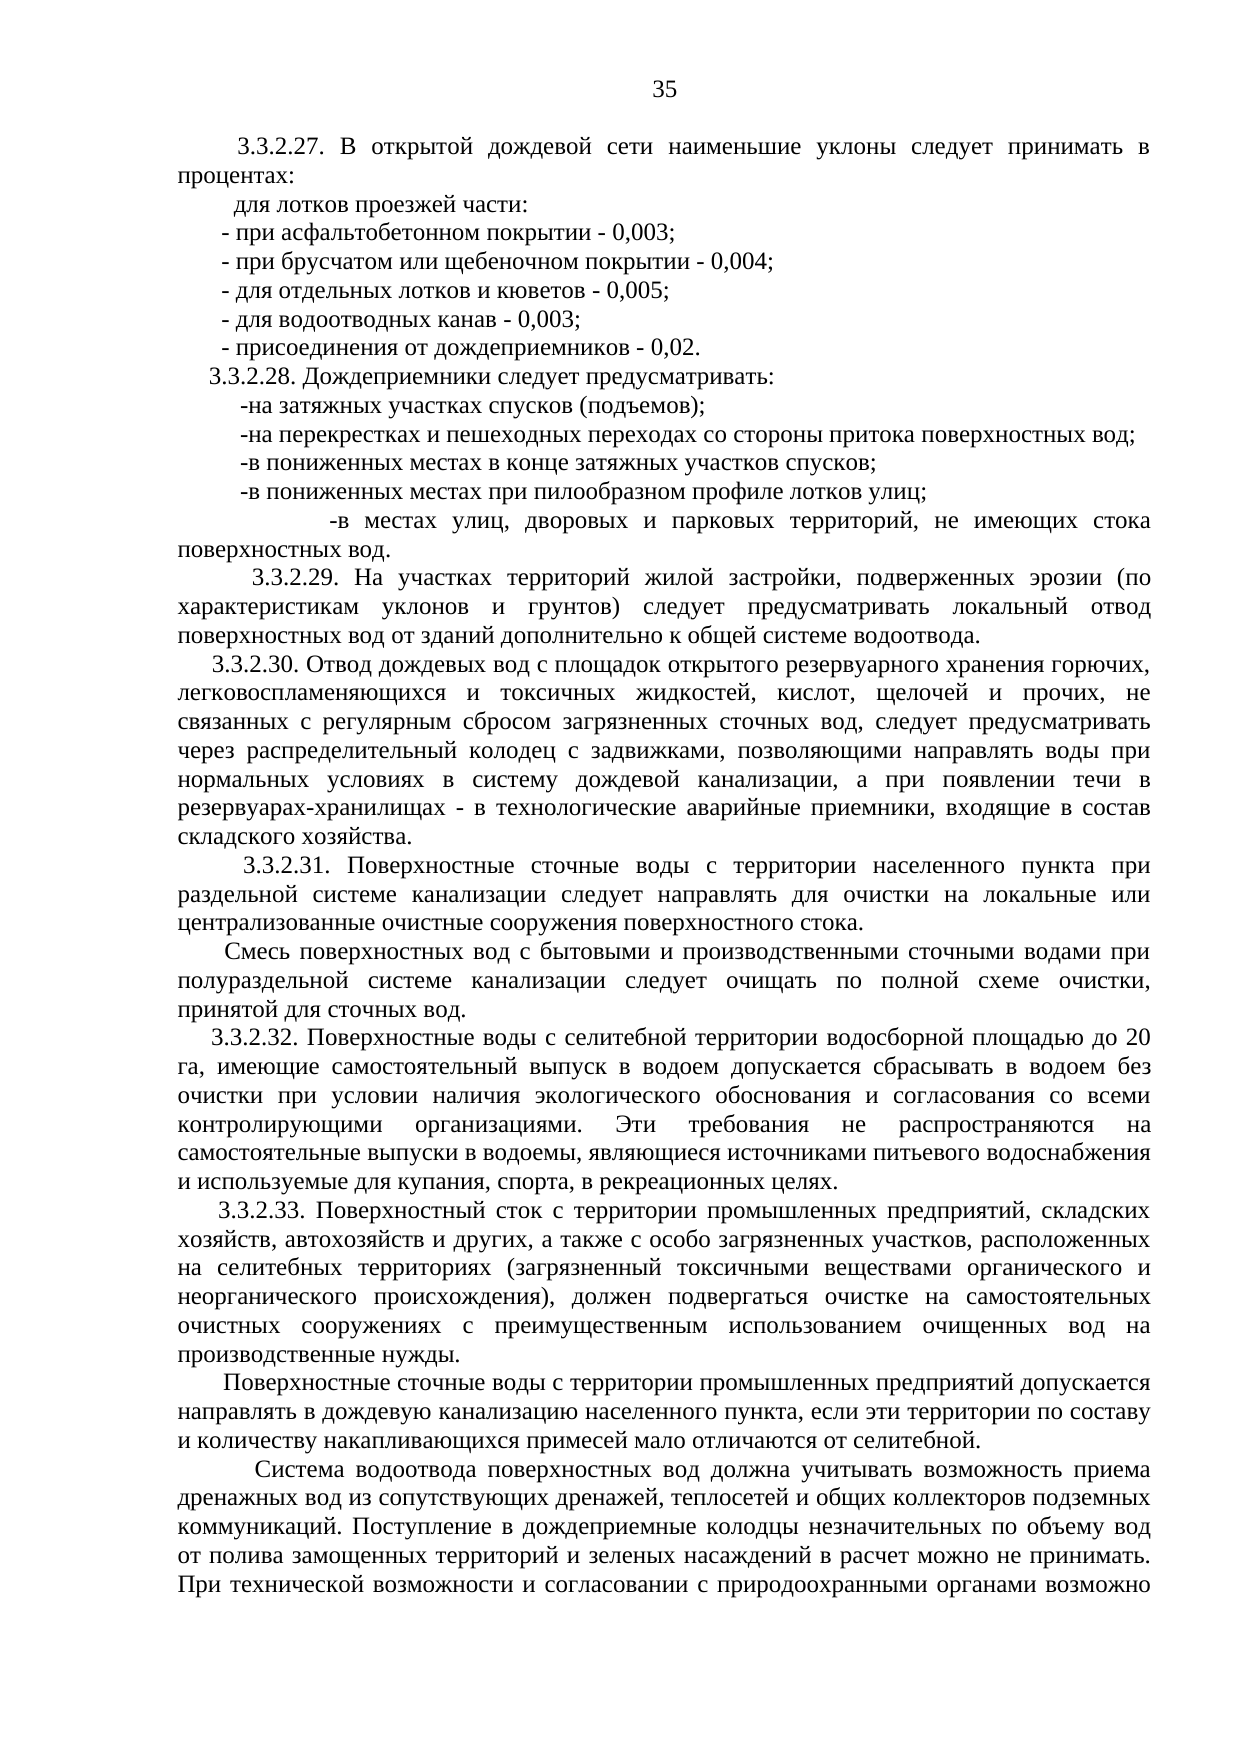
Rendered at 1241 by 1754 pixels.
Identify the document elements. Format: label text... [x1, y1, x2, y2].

text Смесь поверхностных вод с бытовыми и производственными сточными водами при полураздельной системе канализации следует очищать по полной схеме очистки, принятой для сточных вод. [177, 936, 1152, 1022]
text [177, 1454, 1152, 1597]
text -в пониженных местах при пилообразном профиле лотков улиц; [177, 476, 1152, 505]
text - для водоотводных канав - 0,003; [177, 304, 1152, 332]
text 3.3.2.27. В открытой дождевой сети наименьшие уклоны следует принимать в процентах: [177, 131, 1152, 189]
text -на перекрестках и пешеходных переходах со стороны притока поверхностных вод; [177, 419, 1152, 447]
text - присоединения от дождеприемников - 0,02. [177, 332, 1152, 361]
text 3.3.2.28. Дождеприемники следует предусматривать: [177, 361, 1152, 390]
text -на затяжных участках спусков (подъемов); [177, 390, 1152, 419]
text -в местах улиц, дворовых и парковых территорий, не имеющих стока поверхностных вод. [177, 505, 1152, 562]
text Поверхностные сточные воды с территории промышленных предприятий допускается направлять в дождевую канализацию населенного пункта, если эти территории по составу и количеству накапливающихся примесей мало отличаются от селитебной. [177, 1367, 1152, 1454]
text - при асфальтобетонном покрытии - 0,003; [177, 217, 1152, 246]
text 3.3.2.30. Отвод дождевых вод с площадок открытого резервуарного хранения горючих, легковоспламеняющихся и токсичных жидкостей, кислот, щелочей и прочих, не связанных с регулярным сбросом загрязненных сточных вод, следует предусматривать через распределительный колодец с задвижками, позволяющими направлять воды при нормальных условиях в систему дождевой канализации, а при появлении течи в резервуарах-хранилищах - в технологические аварийные приемники, входящие в состав складского хозяйства. [177, 649, 1152, 850]
text 3.3.2.29. На участках территорий жилой застройки, подверженных эрозии (по характеристикам уклонов и грунтов) следует предусматривать локальный отвод поверхностных вод от зданий дополнительно к общей системе водоотвода. [177, 562, 1152, 649]
text 3.3.2.32. Поверхностные воды с селитебной территории водосборной площадью до , имеющие самостоятельный выпуск в водоем допускается сбрасывать в водоем без очистки при условии наличия экологического обоснования и согласования со всеми контролирующими организациями. Эти требования не распространяются на самостоятельные выпуски в водоемы, являющиеся источниками питьевого водоснабжения и используемые для купания, спорта, в рекреационных целях. [177, 1022, 1152, 1195]
text для лотков проезжей части: [177, 189, 1152, 217]
text 3.3.2.33. Поверхностный сток с территории промышленных предприятий, складских хозяйств, автохозяйств и других, а также с особо загрязненных участков, расположенных на селитебных территориях (загрязненный токсичными веществами органического и неорганического происхождения), должен подвергаться очистке на самостоятельных очистных сооружениях с преимущественным использованием очищенных вод на производственные нужды. [177, 1195, 1152, 1367]
text - при брусчатом или щебеночном покрытии - 0,004; [177, 246, 1152, 275]
text -в пониженных местах в конце затяжных участков спусков; [177, 447, 1152, 476]
text 3.3.2.31. Поверхностные сточные воды с территории населенного пункта при раздельной системе канализации следует направлять для очистки на локальные или централизованные очистные сооружения поверхностного стока. [177, 850, 1152, 936]
text - для отдельных лотков и кюветов - 0,005; [177, 275, 1152, 304]
